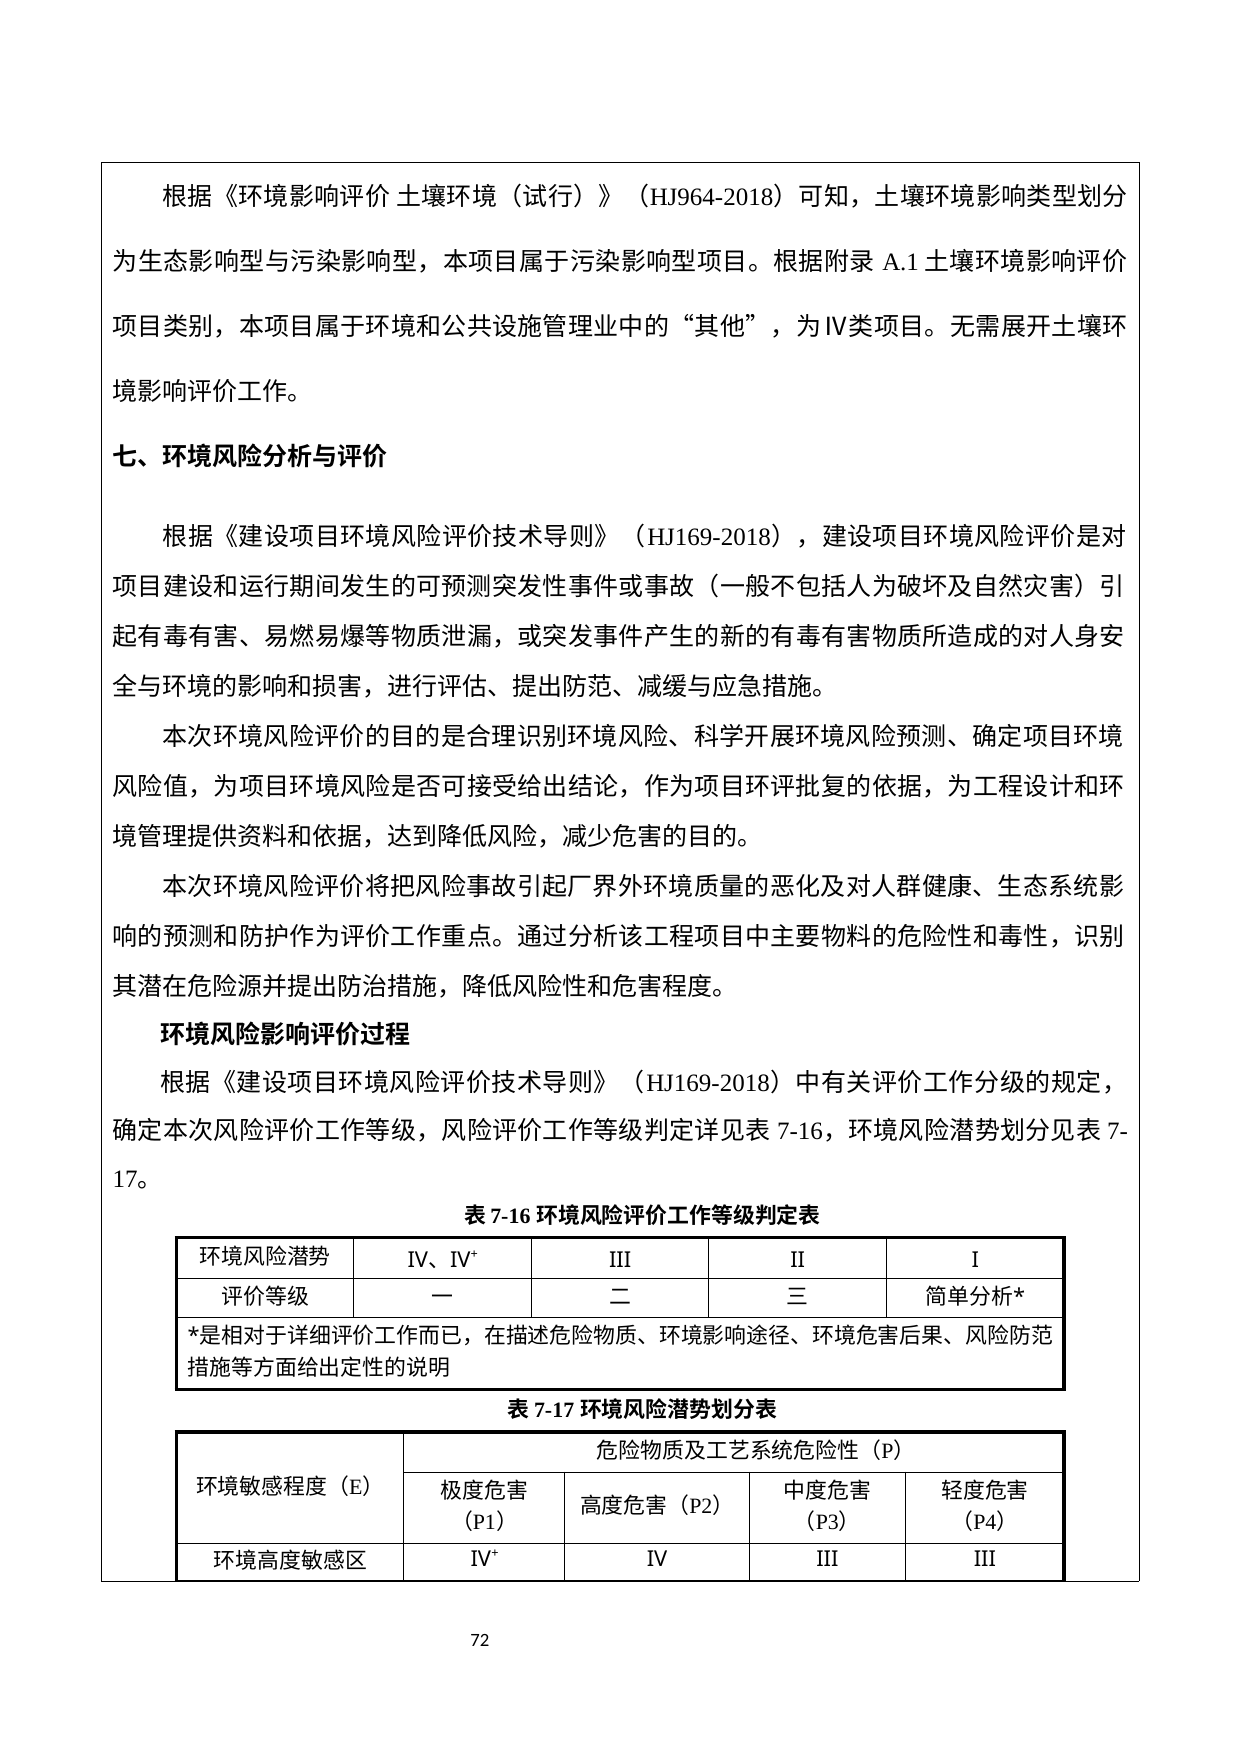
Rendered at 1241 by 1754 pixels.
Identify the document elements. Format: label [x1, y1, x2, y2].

table_cell [102, 163, 1139, 1581]
